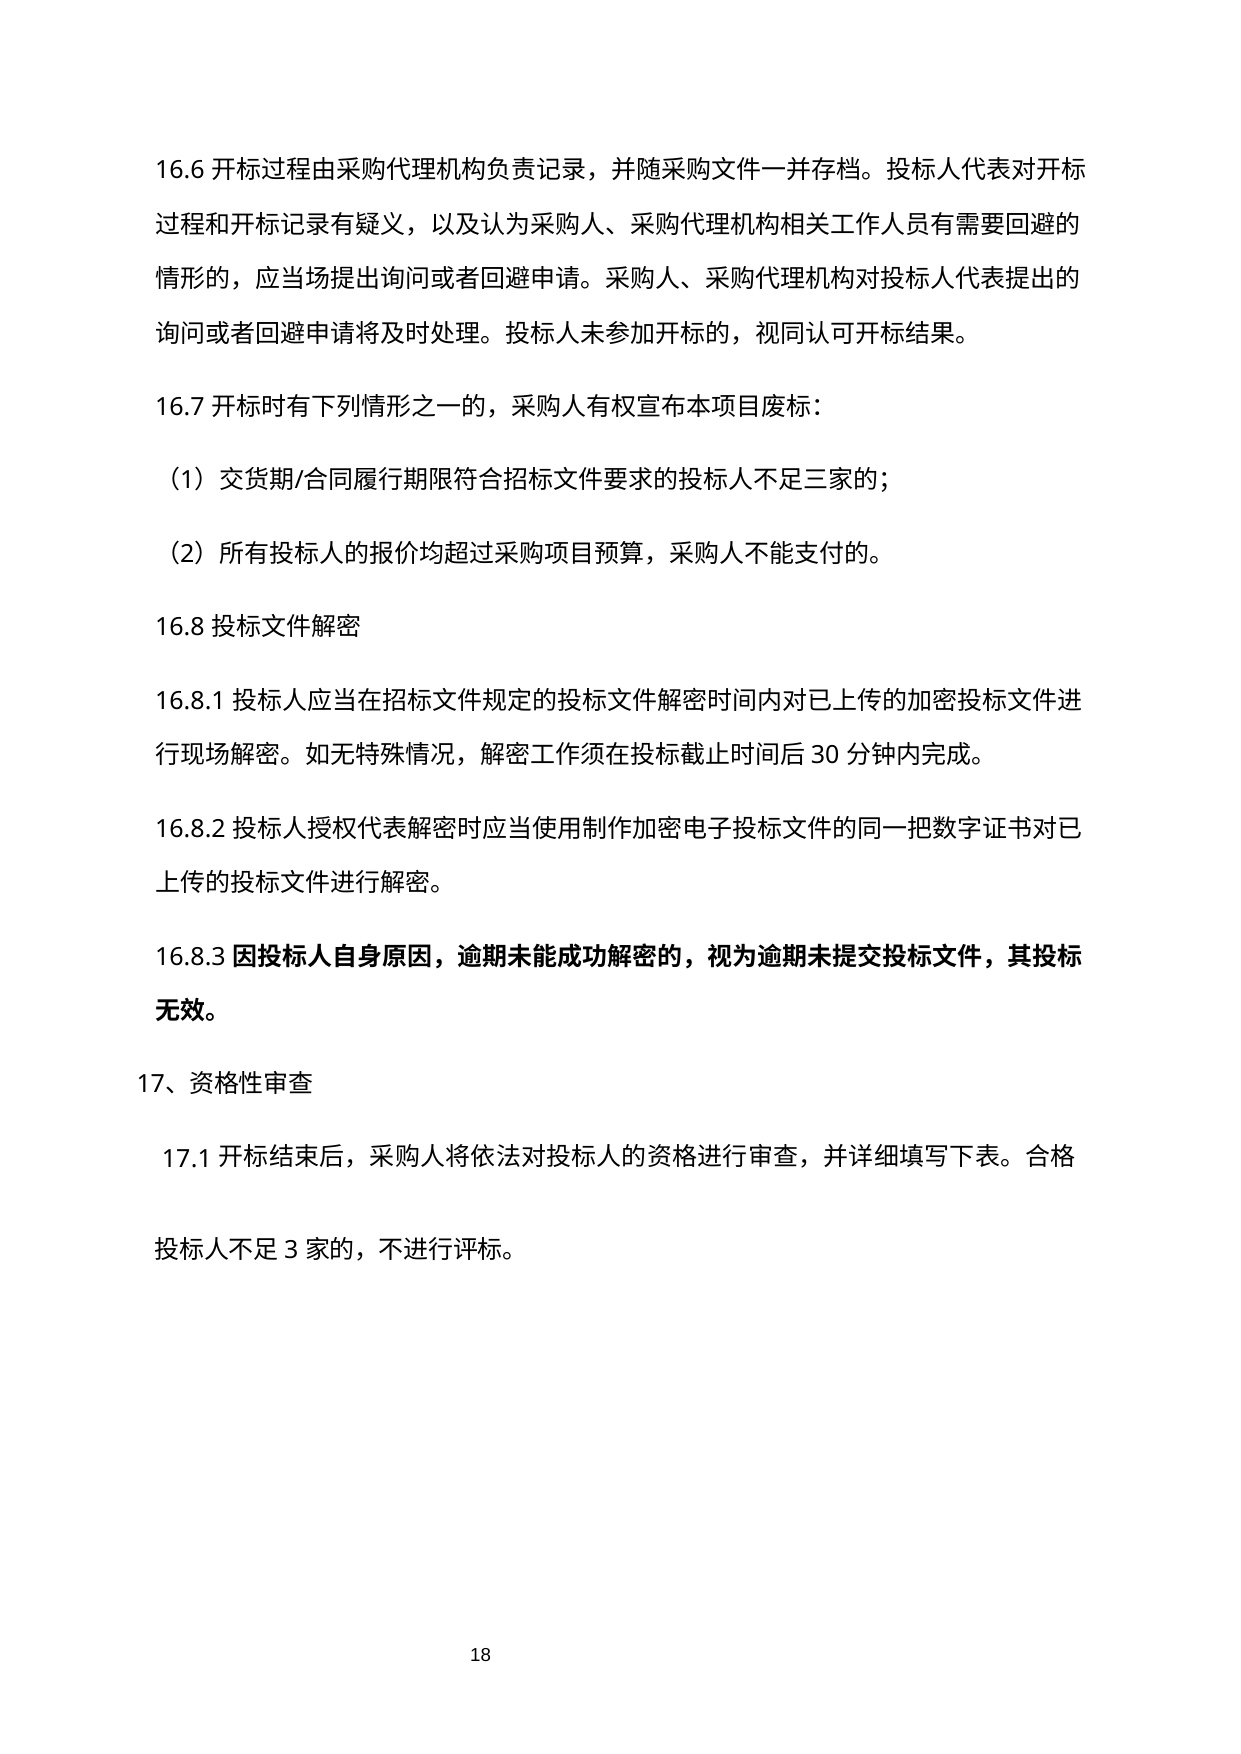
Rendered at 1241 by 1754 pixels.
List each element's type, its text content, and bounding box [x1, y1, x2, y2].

text 17.1 开标结束后，采购人将依法对投标人的资格进行审查，并详细填写下表。合格 [136, 1137, 1104, 1199]
text 16.6 开标过程由采购代理机构负责记录，并随采购文件一并存档。投标人代表对开标过程和开标记录有疑义，以及认为采购人、采购代理机构相关工作人员有需要回避的情形的，应当场提出询问或者回避申请。采购人、采购代理机构对投标人代表提出的询问或者回避申请将及时处理。投标人未参加开标的，视同认可开标结果。 [155, 150, 1104, 349]
text 16.8.1 投标人应当在招标文件规定的投标文件解密时间内对已上传的加密投标文件进行现场解密。如无特殊情况，解密工作须在投标截止时间后 30 分钟内完成。 [155, 680, 1104, 771]
text 17、资格性审查 [136, 1063, 1104, 1100]
text 投标人不足 3 家的，不进行评标。 [154, 1230, 1104, 1266]
text 16.8.3 因投标人自身原因，逾期未能成功解密的，视为逾期未提交投标文件，其投标无效。 [155, 936, 1104, 1027]
text （1）交货期/合同履行期限符合招标文件要求的投标人不足三家的； [155, 460, 1104, 496]
text 16.7 开标时有下列情形之一的，采购人有权宣布本项目废标： [155, 387, 1104, 423]
text 16.8.2 投标人授权代表解密时应当使用制作加密电子投标文件的同一把数字证书对已上传的投标文件进行解密。 [155, 808, 1104, 899]
text 16.8 投标文件解密 [155, 607, 1104, 643]
text （2）所有投标人的报价均超过采购项目预算，采购人不能支付的。 [155, 533, 1104, 570]
